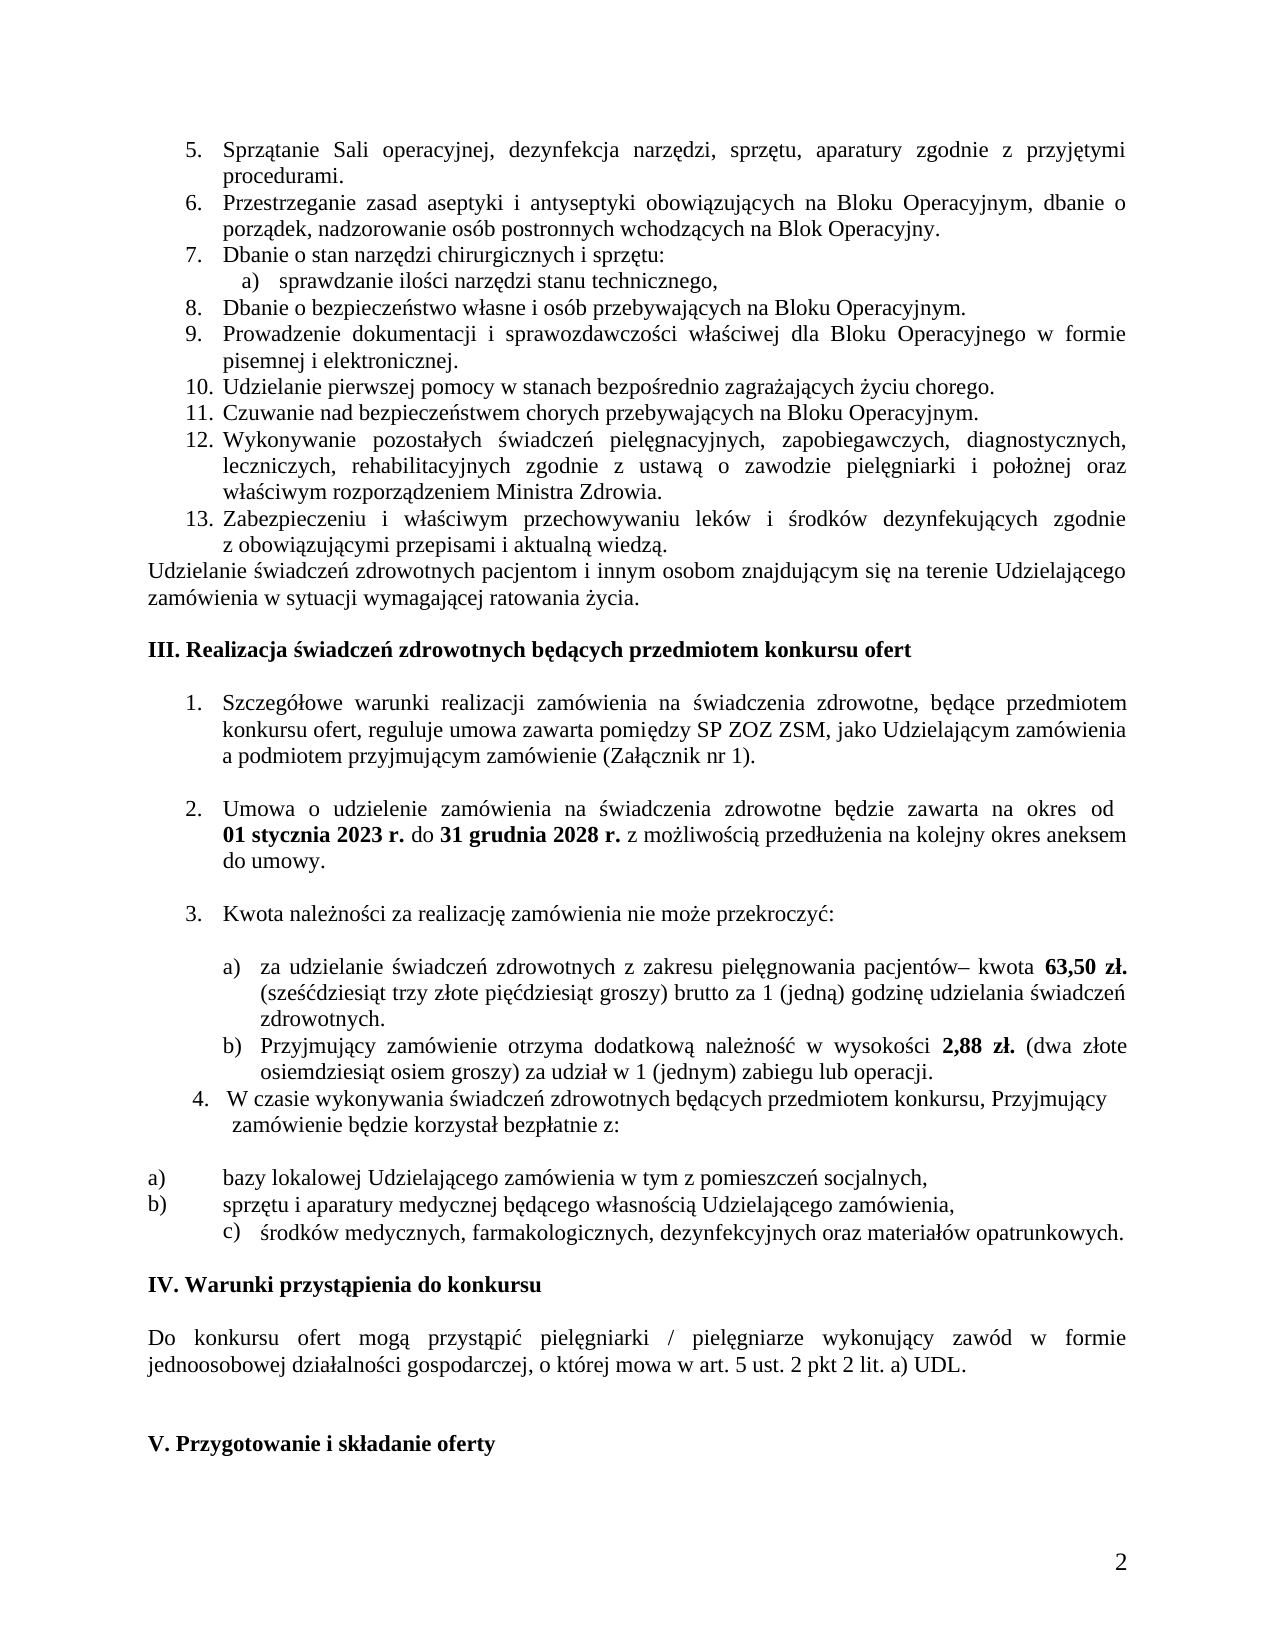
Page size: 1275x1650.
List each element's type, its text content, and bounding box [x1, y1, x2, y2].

text IV. Warunki przystąpienia do konkursu [148, 1272, 1127, 1298]
text V. Przygotowanie i składanie oferty [148, 1430, 1127, 1456]
list Dbanie o bezpieczeństwo własne i osób przebywających na Bloku Operacyjnym. [185, 294, 1127, 320]
text 4. W czasie wykonywania świadczeń zdrowotnych będących przedmiotem konkursu, Przyjmujący [148, 1084, 1127, 1111]
list Wykonywanie pozostałych świadczeń pielęgnacyjnych, zapobiegawczych, diagnostycznych, leczniczych, rehabilitacyjnych zgodnie z ustawą o zawodzie pielęgniarki i położnej oraz właściwym rozporządzeniem Ministra Zdrowia. [185, 426, 1127, 505]
list Dbanie o stan narzędzi chirurgicznych i sprzętu: [185, 241, 1127, 268]
list środków medycznych, farmakologicznych, dezynfekcyjnych oraz materiałów opatrunkowych. [223, 1218, 1127, 1245]
text zamówienie będzie korzystał bezpłatnie z: [148, 1111, 1127, 1137]
list sprzętu i aparatury medycznej będącego własnością Udzielającego zamówienia, [148, 1190, 1127, 1218]
list Szczegółowe warunki realizacji zamówienia na świadczenia zdrowotne, będące przedmiotem konkursu ofert, reguluje umowa zawarta pomiędzy SP ZOZ ZSM, jako Udzielającym zamówienia a podmiotem przyjmującym zamówienie (Załącznik nr 1). [185, 689, 1127, 768]
text Do konkursu ofert mogą przystąpić pielęgniarki / pielęgniarze wykonujący zawód w formie jednoosobowej działalności gospodarczej, o której mowa w art. 5 ust. 2 pkt 2 lit. a) UDL. [148, 1324, 1127, 1377]
list Kwota należności za realizację zamówienia nie może przekroczyć: [185, 900, 1127, 926]
list Sprzątanie Sali operacyjnej, dezynfekcja narzędzi, sprzętu, aparatury zgodnie z przyjętymi procedurami. [185, 136, 1127, 188]
list Umowa o udzielenie zamówienia na świadczenia zdrowotne będzie zawarta na okres od 01 stycznia 2023 r. do 31 grudnia 2028 r. z możliwością przedłużenia na kolejny okres aneksem do umowy. [185, 795, 1127, 874]
list Czuwanie nad bezpieczeństwem chorych przebywających na Bloku Operacyjnym. [185, 399, 1127, 426]
list bazy lokalowej Udzielającego zamówienia w tym z pomieszczeń socjalnych, [148, 1164, 1127, 1190]
text III. Realizacja świadczeń zdrowotnych będących przedmiotem konkursu ofert [148, 637, 1127, 663]
list Zabezpieczeniu i właściwym przechowywaniu leków i środków dezynfekujących zgodnie z obowiązującymi przepisami i aktualną wiedzą. [185, 505, 1127, 557]
list sprawdzanie ilości narzędzi stanu technicznego, [241, 268, 1127, 294]
list Udzielanie pierwszej pomocy w stanach bezpośrednio zagrażających życiu chorego. [185, 373, 1127, 399]
text Udzielanie świadczeń zdrowotnych pacjentom i innym osobom znajdującym się na terenie Udzielającego zamówienia w sytuacji wymagającej ratowania życia. [148, 557, 1127, 610]
list za udzielanie świadczeń zdrowotnych z zakresu pielęgnowania pacjentów– kwota 63,50 zł. (sześćdziesiąt trzy złote pięćdziesiąt groszy) brutto za 1 (jedną) godzinę udzielania świadczeń zdrowotnych. [223, 953, 1127, 1032]
list Przestrzeganie zasad aseptyki i antyseptyki obowiązujących na Bloku Operacyjnym, dbanie o porządek, nadzorowanie osób postronnych wchodzących na Blok Operacyjny. [185, 188, 1127, 241]
list Przyjmujący zamówienie otrzyma dodatkową należność w wysokości 2,88 zł. (dwa złote osiemdziesiąt osiem groszy) za udział w 1 (jednym) zabiegu lub operacji. [223, 1032, 1127, 1084]
list Prowadzenie dokumentacji i sprawozdawczości właściwej dla Bloku Operacyjnego w formie pisemnej i elektronicznej. [185, 320, 1127, 373]
